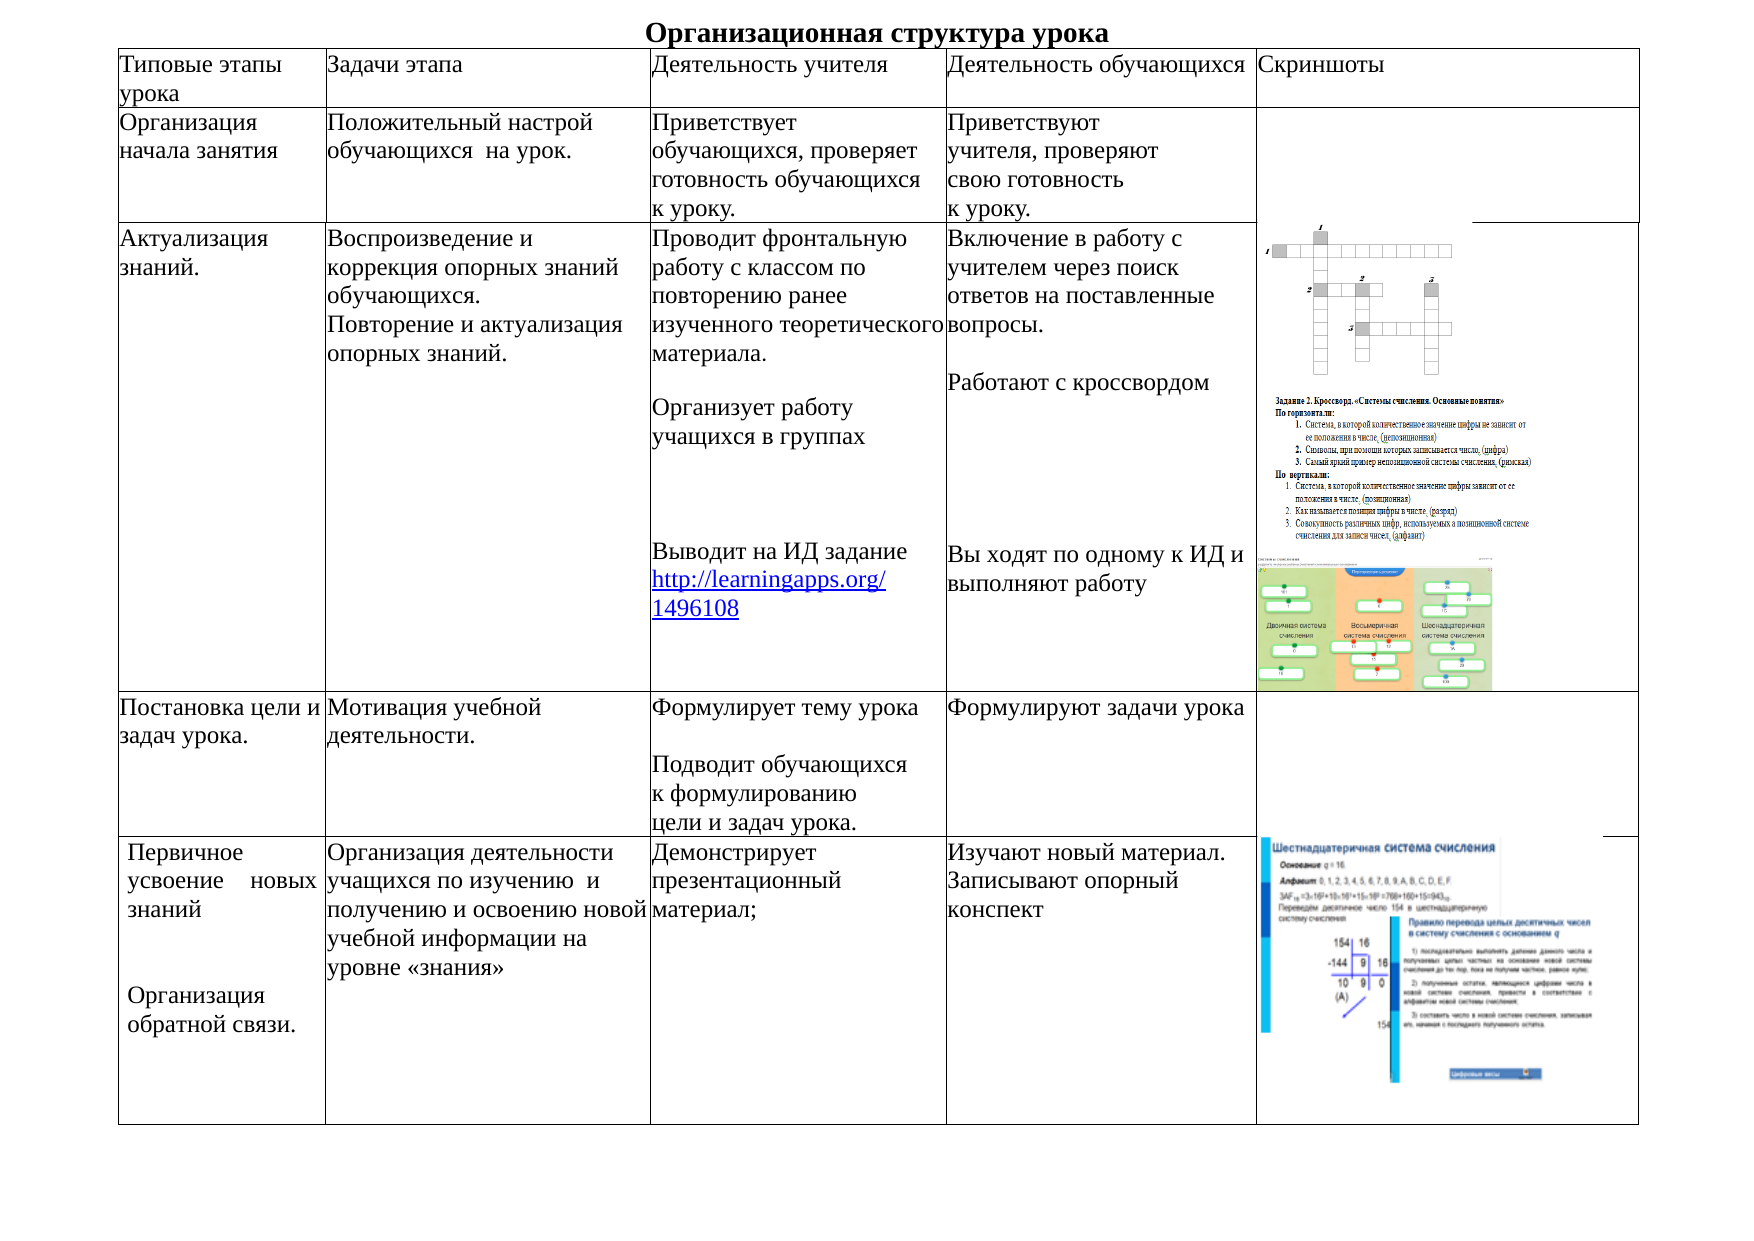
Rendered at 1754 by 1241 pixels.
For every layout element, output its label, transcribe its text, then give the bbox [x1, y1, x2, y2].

table_cell Приветствует обучающихся, проверяет готовность обучающихся к уроку. [651, 108, 946, 222]
table_cell Приветствуют учителя, проверяют свою готовность к уроку. [947, 108, 1256, 222]
table_cell Положительный настрой обучающихся на урок. [327, 108, 650, 222]
picture [1257, 222, 1473, 385]
table_cell Организация начала занятия [119, 108, 326, 222]
table_header Задачи этапа [327, 49, 650, 106]
table_cell [1257, 223, 1638, 691]
table_header Деятельность учителя [651, 49, 946, 106]
text Организационная структура урока [118, 15, 1636, 48]
picture [1272, 387, 1542, 545]
table_cell Проводит фронтальную работу с классом по повторению ранее изученного теоретического материала. Организует работу учащихся в группах Выводит на ИД задание http://learningapps.org/1496108 [651, 223, 946, 691]
table_header Типовые этапы урока [119, 49, 326, 106]
table_cell [1257, 108, 1639, 222]
table_cell Включение в работу с учителем через поиск ответов на поставленные вопросы. Работают с кроссвордом Вы ходят по одному к ИД и выполняют работу [947, 223, 1256, 691]
table_cell Постановка цели и задач урока. [119, 692, 325, 836]
picture [1257, 836, 1603, 1089]
table_header Скриншоты [1257, 49, 1639, 106]
table_cell Формулирует тему урока Подводит обучающихся к формулированию цели и задач урока. [651, 692, 946, 836]
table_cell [326, 837, 650, 1124]
table_cell Воспроизведение и коррекция опорных знаний обучающихся. Повторение и актуализация опорных знаний. [326, 223, 650, 691]
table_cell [651, 837, 946, 1124]
table_cell [1257, 692, 1638, 836]
table_cell Актуализация знаний. [119, 223, 325, 691]
table_cell [1257, 837, 1638, 1124]
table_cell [119, 837, 325, 1124]
table_cell Мотивация учебной деятельности. [326, 692, 650, 836]
table_header Деятельность обучающихся [947, 49, 1256, 106]
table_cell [947, 837, 1256, 1124]
picture [1257, 557, 1494, 691]
table_cell Формулируют задачи урока [947, 692, 1256, 836]
